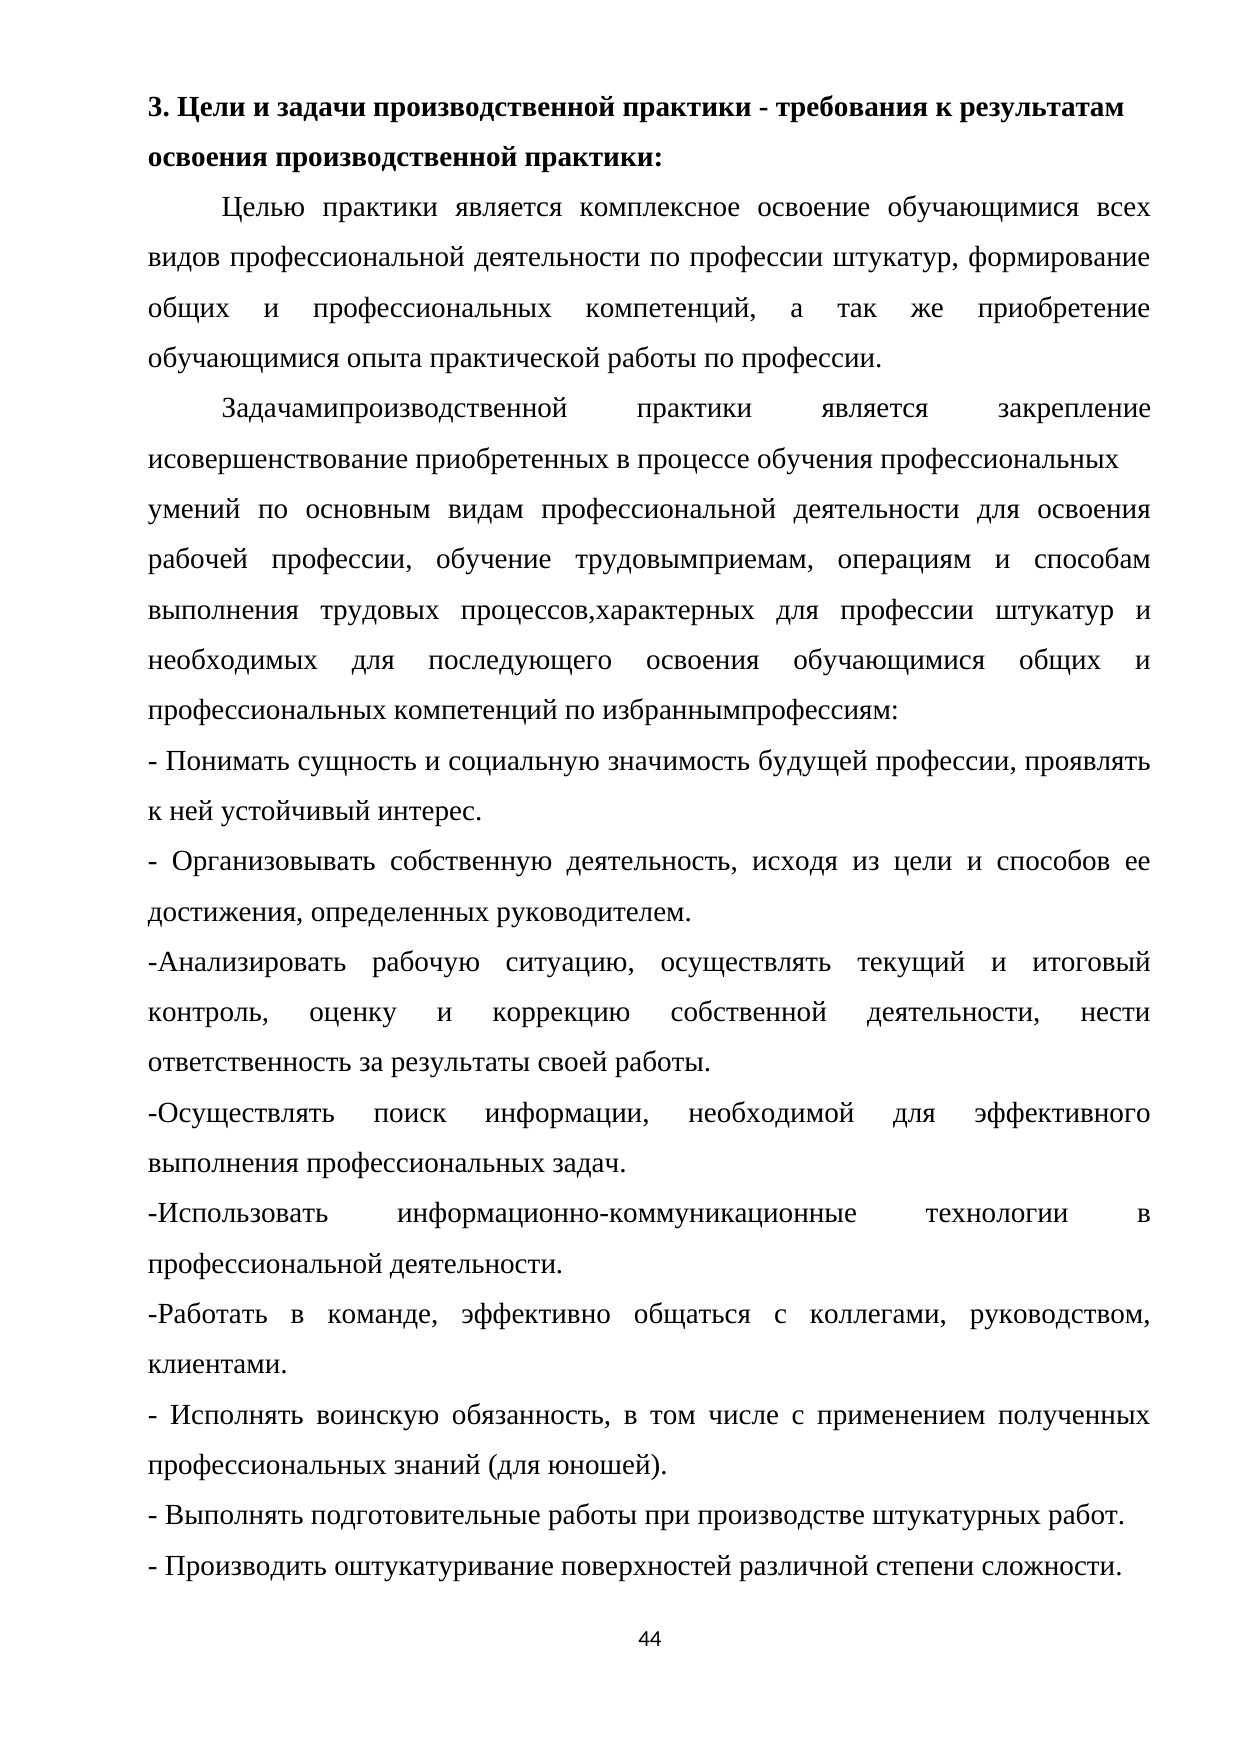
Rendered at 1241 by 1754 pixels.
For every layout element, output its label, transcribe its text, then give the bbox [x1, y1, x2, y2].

text 3. Цели и задачи производственной практики - требования к результатам освоения производственной практики: [148, 89, 1152, 172]
text умений по основным видам профессиональной деятельности для освоения рабочей профессии, обучение трудовымприемам, операциям и способам выполнения трудовых процессов,характерных для профессии штукатур и необходимых для последующего освоения обучающимися общих и профессиональных компетенций по избраннымпрофессиям: [148, 491, 1152, 726]
text - Понимать сущность и социальную значимость будущей профессии, проявлять к ней устойчивый интерес. [148, 743, 1152, 827]
text Задачамипроизводственной практики является закрепление исовершенствование приобретенных в процессе обучения профессиональных [148, 391, 1152, 474]
text - Производить оштукатуривание поверхностей различной степени сложности. [148, 1548, 1152, 1581]
text - Организовывать собственную деятельность, исходя из цели и способов ее достижения, определенных руководителем. [148, 843, 1152, 927]
text -Осуществлять поиск информации, необходимой для эффективного выполнения профессиональных задач. [148, 1095, 1152, 1179]
text - Исполнять воинскую обязанность, в том числе с применением полученных профессиональных знаний (для юношей). [148, 1397, 1152, 1481]
text - Выполнять подготовительные работы при производстве штукатурных работ. [148, 1497, 1152, 1531]
text Целью практики является комплексное освоение обучающимися всех видов профессиональной деятельности по профессии штукатур, формирование общих и профессиональных компетенций, а так же приобретение обучающимися опыта практической работы по профессии. [148, 189, 1152, 374]
text -Использовать информационно-коммуникационные технологии в профессиональной деятельности. [148, 1196, 1152, 1279]
text -Анализировать рабочую ситуацию, осуществлять текущий и итоговый контроль, оценку и коррекцию собственной деятельности, нести ответственность за результаты своей работы. [148, 944, 1152, 1078]
text -Работать в команде, эффективно общаться с коллегами, руководством, клиентами. [148, 1296, 1152, 1380]
